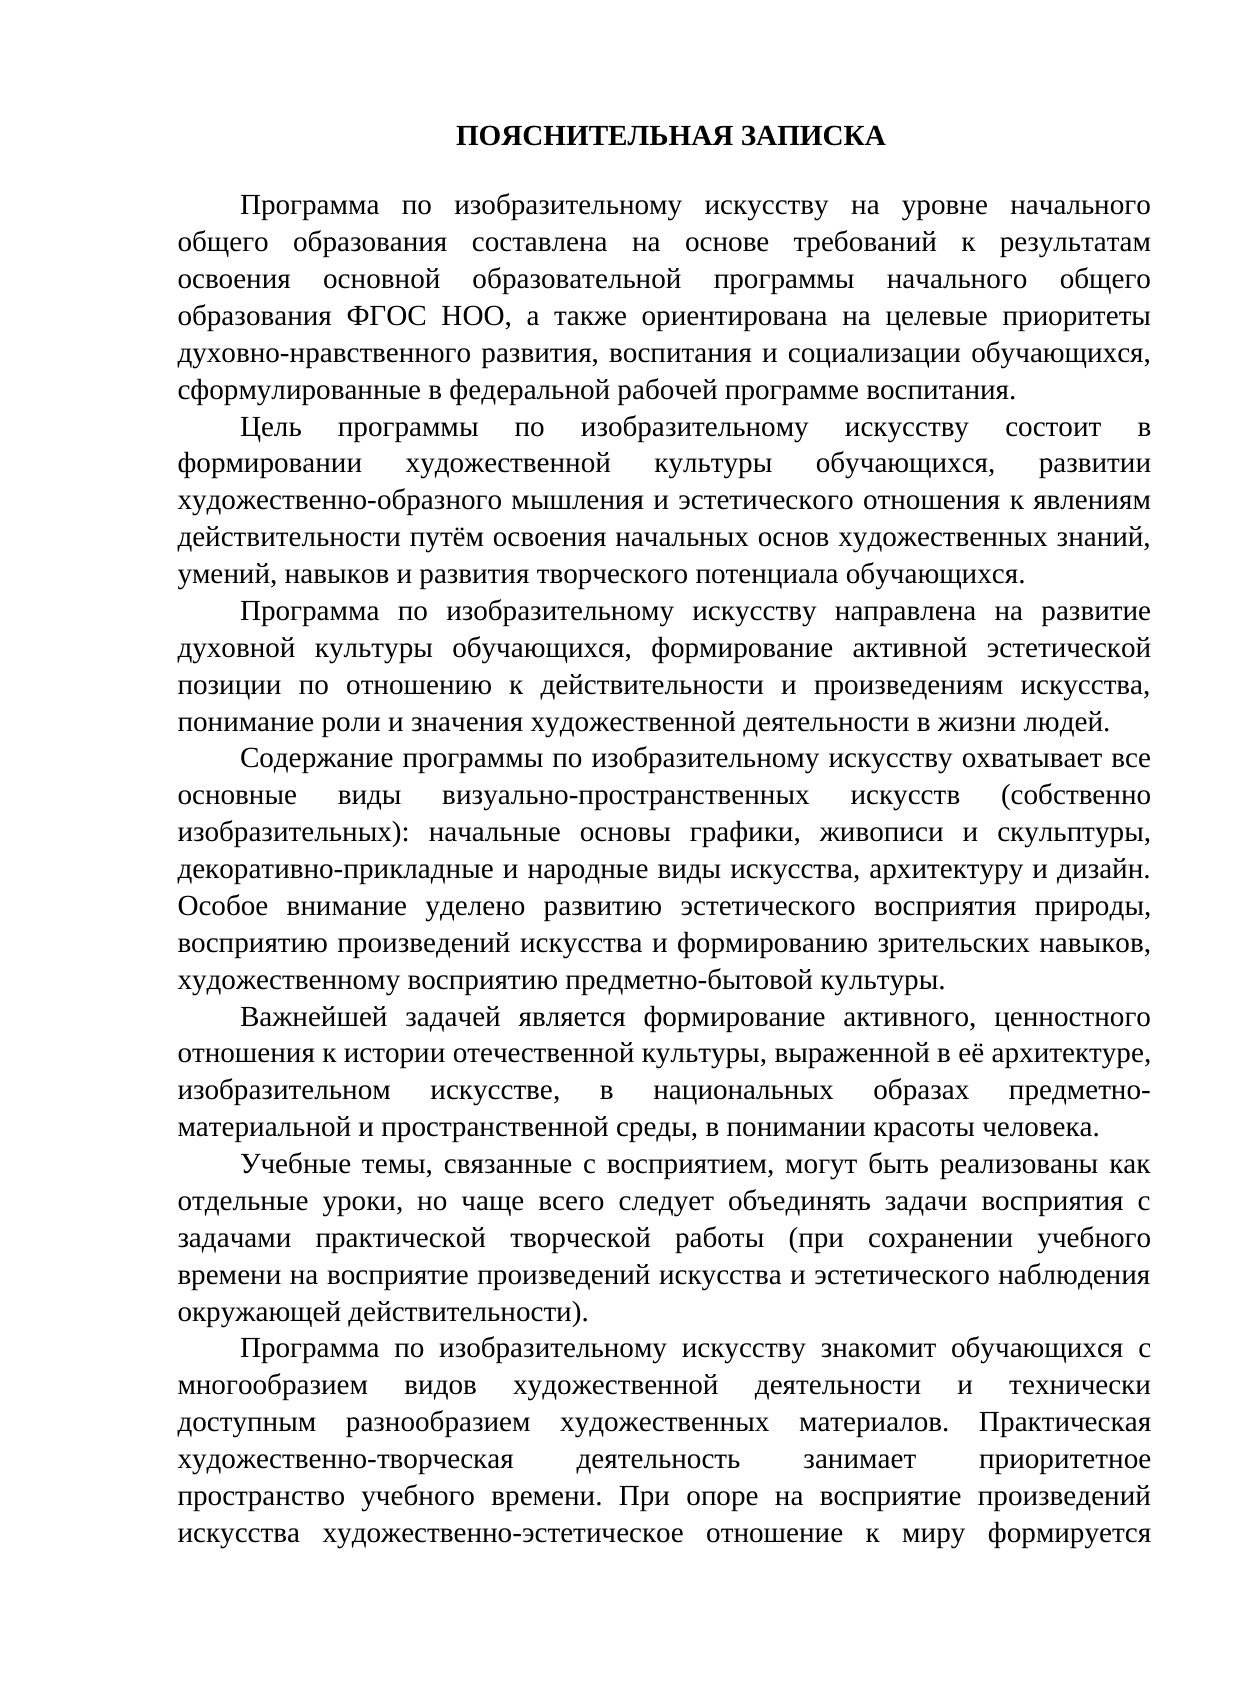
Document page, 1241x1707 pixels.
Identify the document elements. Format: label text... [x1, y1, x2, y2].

text Программа по изобразительному искусству направлена на развитие духовной культуры обучающихся, формирование активной эстетической позиции по отношению к действительности и произведениям искусства, понимание роли и значения художественной деятельности в жизни людей. [177, 593, 1152, 737]
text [177, 1331, 1152, 1548]
text ‌​ПОЯСНИТЕЛЬНАЯ ЗАПИСКА [190, 118, 1152, 152]
text Важнейшей задачей является формирование активного, ценностного отношения к истории отечественной культуры, выраженной в её архитектуре, изобразительном искусстве, в национальных образах предметно-материальной и пространственной среды, в понимании красоты человека. [177, 999, 1152, 1143]
text Программа по изобразительному искусству на уровне начального общего образования составлена на основе требований к результатам освоения основной образовательной программы начального общего образования ФГОС НОО, а также ориентирована на целевые приоритеты духовно-нравственного развития, воспитания и социализации обучающихся, сформулированные в федеральной рабочей программе воспитания. [177, 187, 1152, 405]
text Содержание программы по изобразительному искусству охватывает все основные виды визуально-пространственных искусств (собственно изобразительных): начальные основы графики, живописи и скульптуры, декоративно-прикладные и народные виды искусства, архитектуру и дизайн. Особое внимание уделено развитию эстетического восприятия природы, восприятию произведений искусства и формированию зрительских навыков, художественному восприятию предметно-бытовой культуры. [177, 741, 1152, 995]
text Цель программы по изобразительному искусству состоит в формировании художественной культуры обучающихся, развитии художественно-образного мышления и эстетического отношения к явлениям действительности путём освоения начальных основ художественных знаний, умений, навыков и развития творческого потенциала обучающихся. [177, 409, 1152, 590]
text Учебные темы, связанные с восприятием, могут быть реализованы как отдельные уроки, но чаще всего следует объединять задачи восприятия с задачами практической творческой работы (при сохранении учебного времени на восприятие произведений искусства и эстетического наблюдения окружающей действительности). [177, 1146, 1152, 1327]
